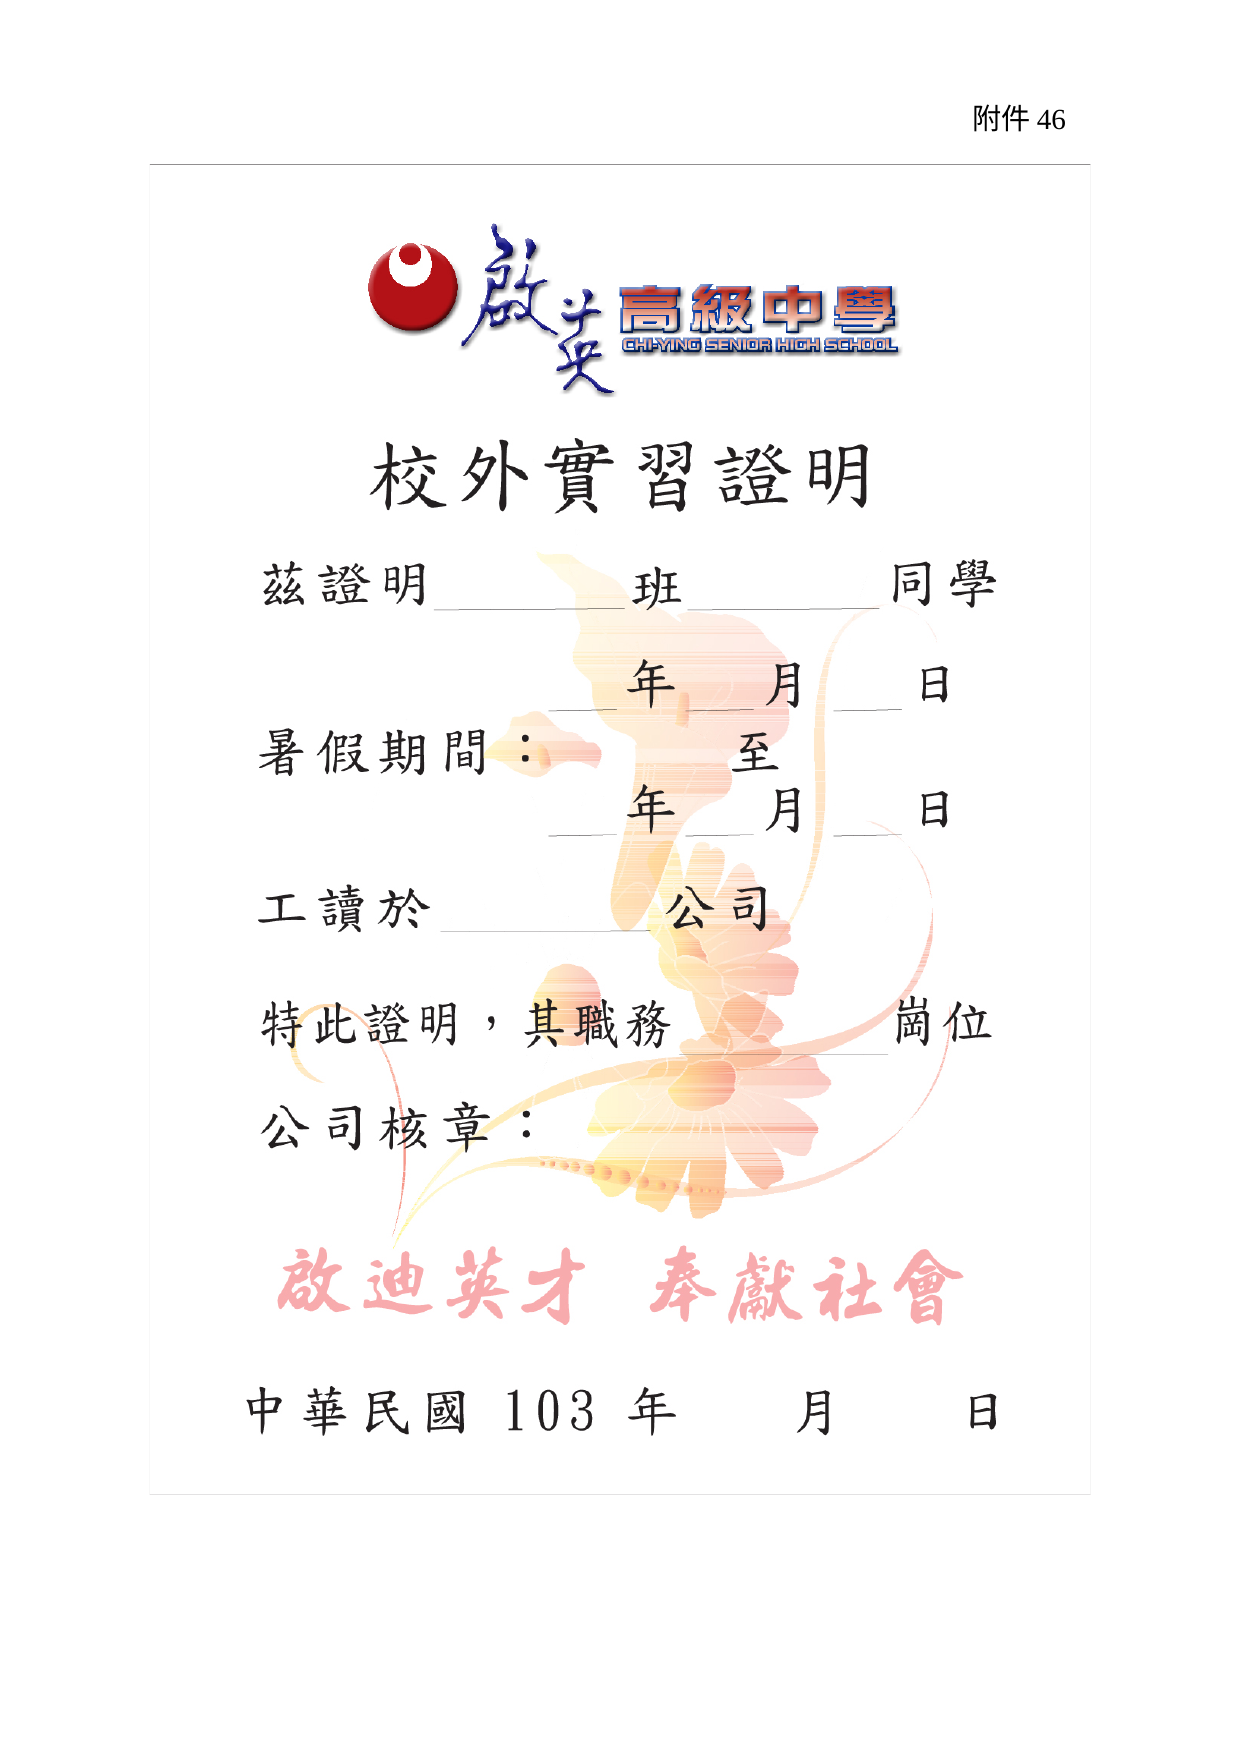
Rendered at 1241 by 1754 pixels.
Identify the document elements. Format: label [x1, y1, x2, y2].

picture [149, 164, 1091, 1495]
